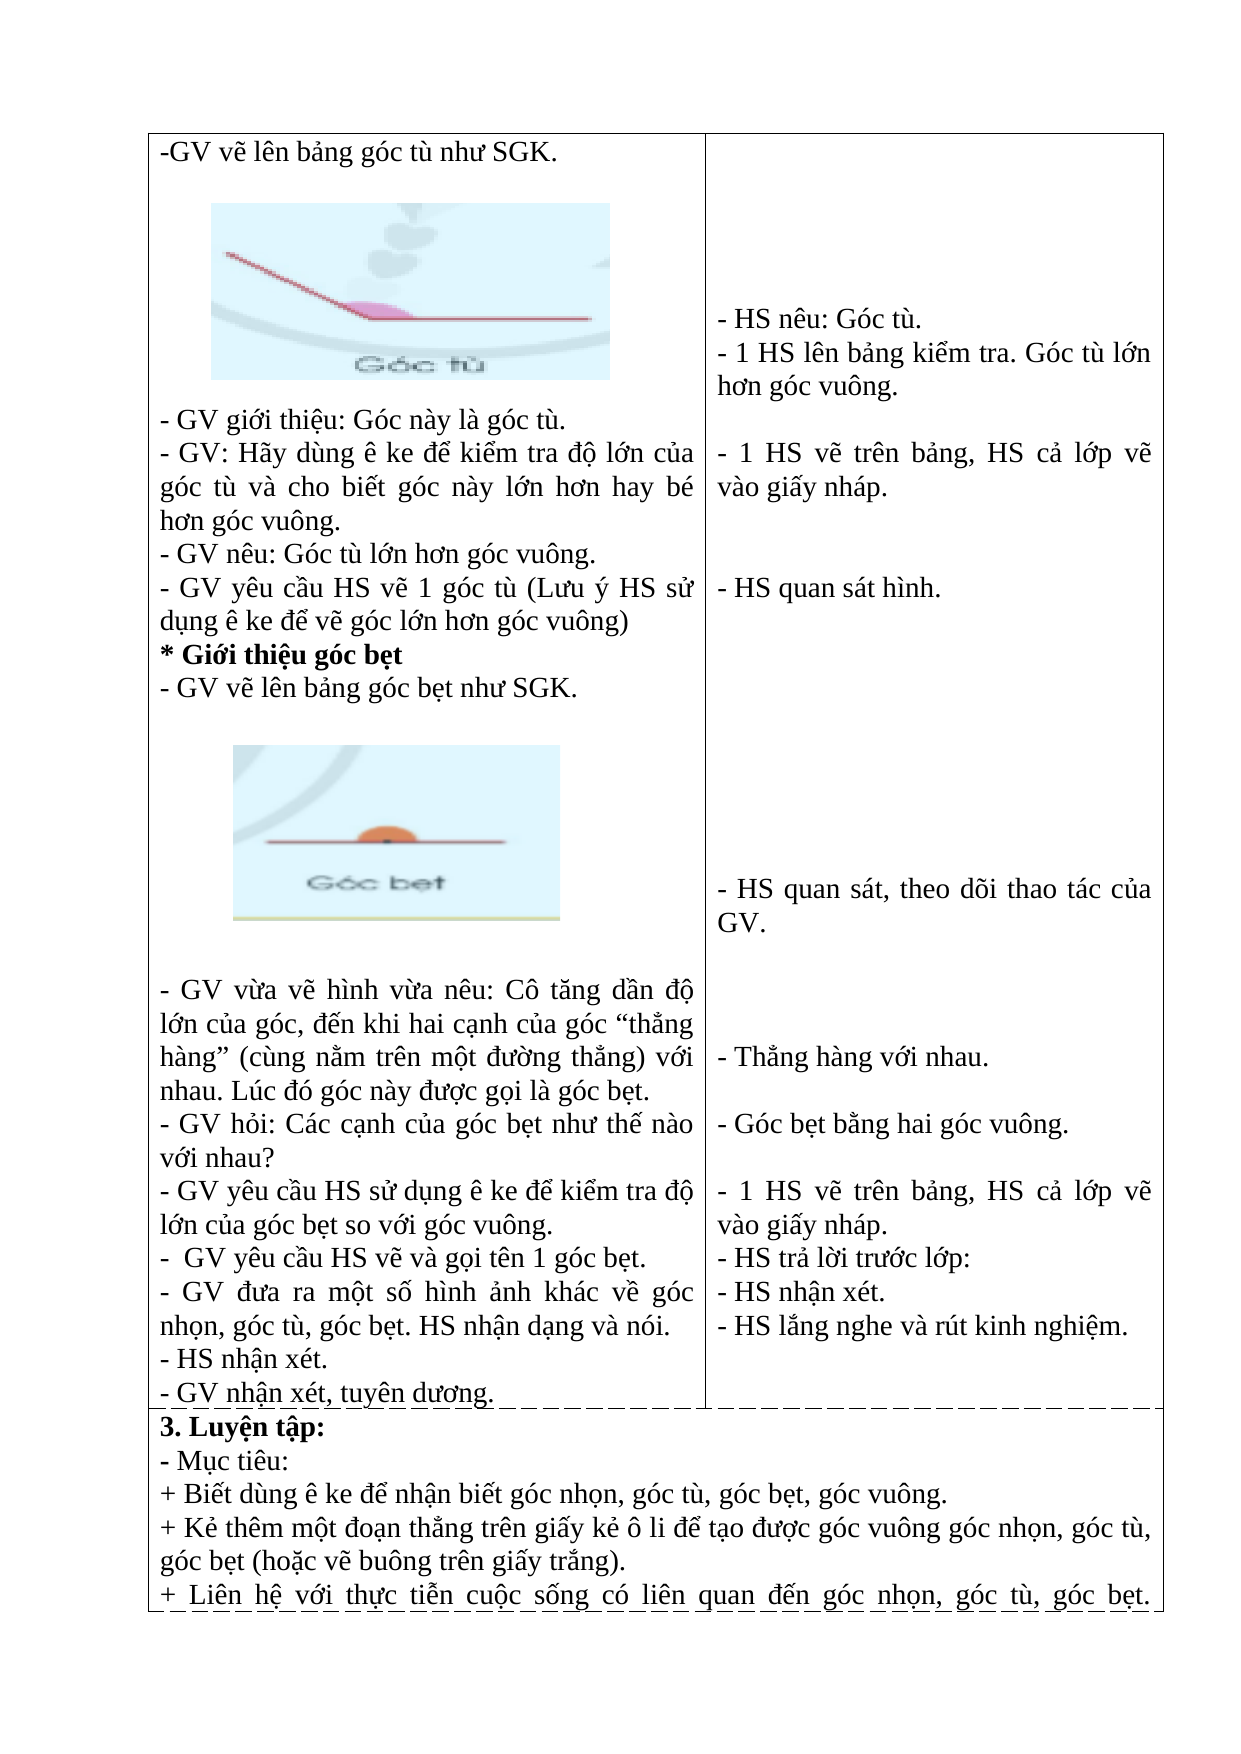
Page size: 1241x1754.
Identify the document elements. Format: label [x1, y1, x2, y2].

table_cell [706, 134, 1163, 1408]
table_cell [149, 1408, 1163, 1611]
picture [209, 203, 614, 383]
table_cell [149, 134, 705, 1408]
